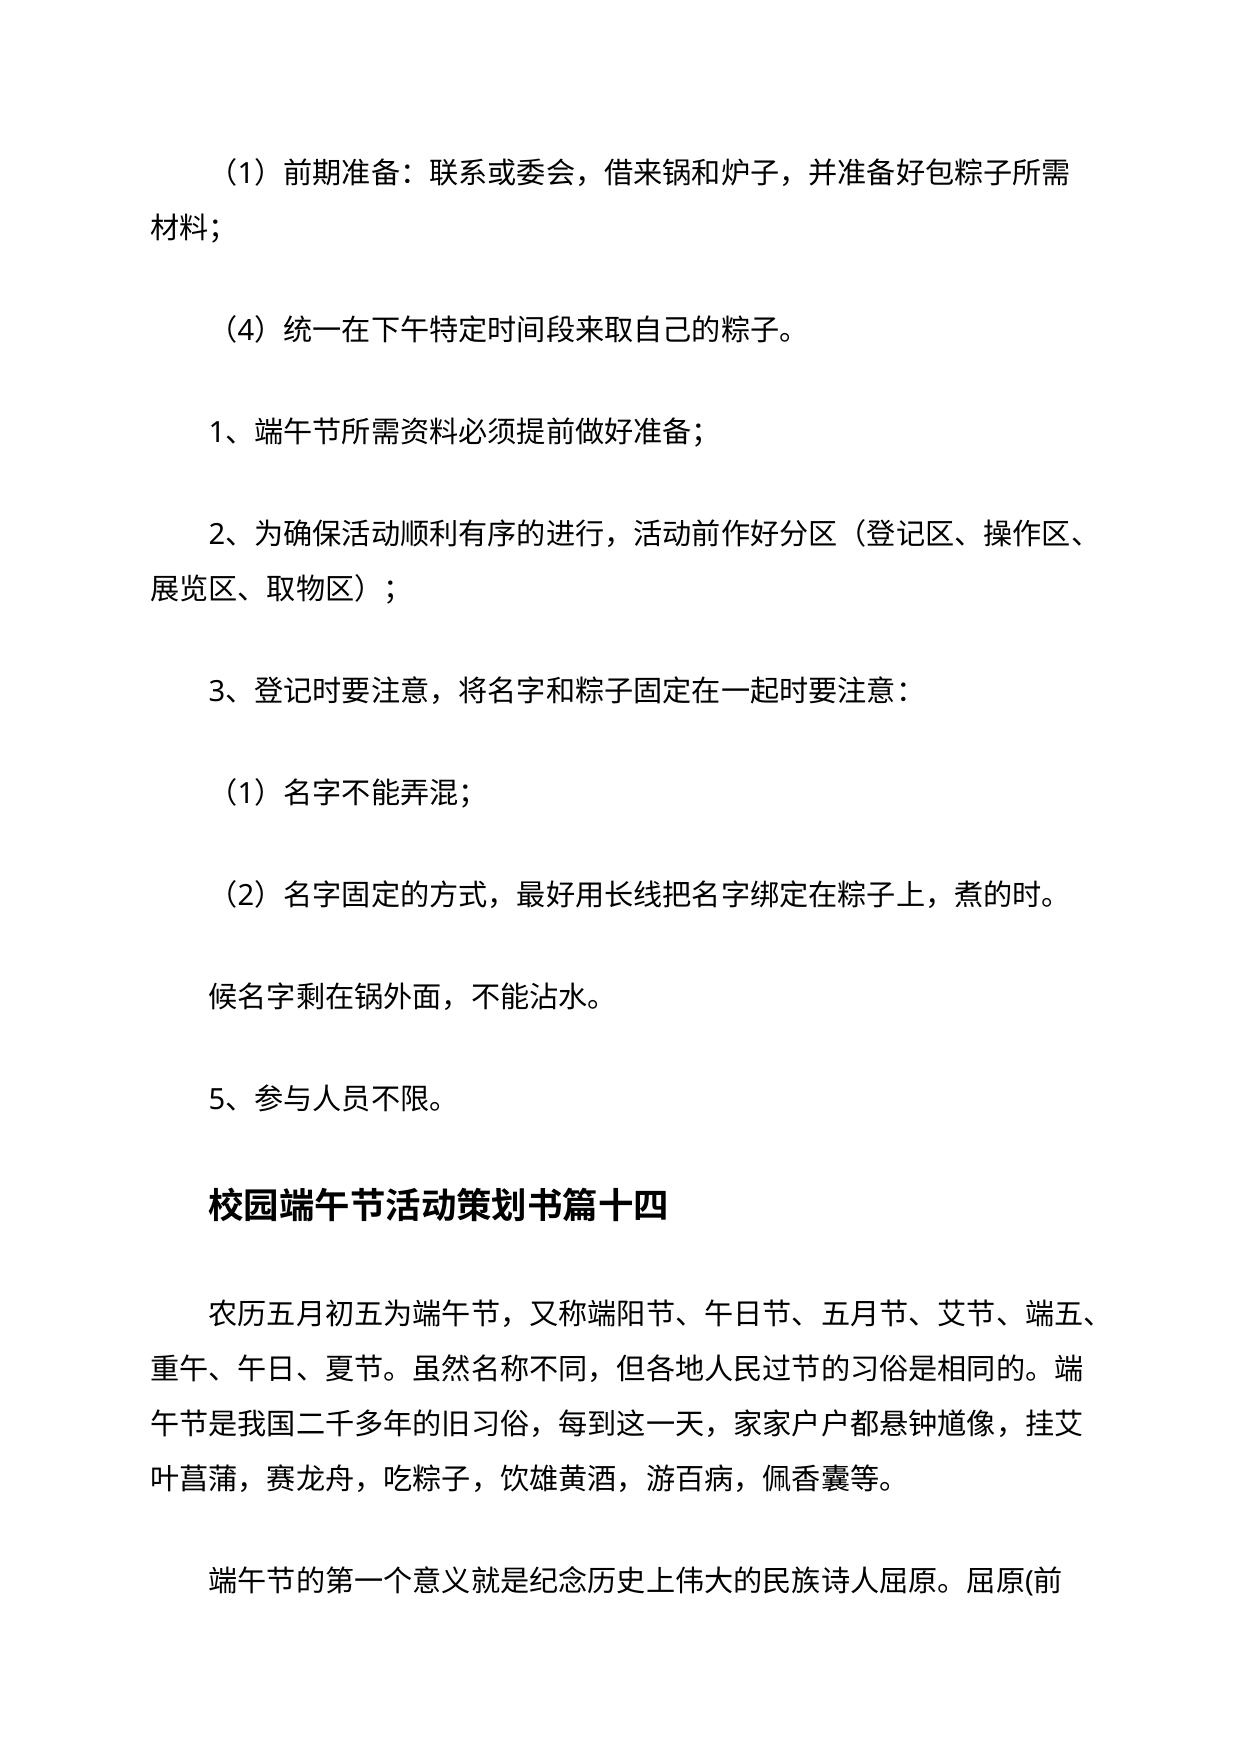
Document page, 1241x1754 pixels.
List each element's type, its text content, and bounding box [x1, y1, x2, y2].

text 5、参与人员不限。 [150, 1075, 1090, 1118]
text 农历五月初五为端午节，又称端阳节、午日节、五月节、艾节、端五、重午、午日、夏节。虽然名称不同，但各地人民过节的习俗是相同的。端午节是我国二千多年的旧习俗，每到这一天，家家户户都悬钟馗像，挂艾叶菖蒲，赛龙舟，吃粽子，饮雄黄酒，游百病，佩香囊等。 [150, 1291, 1090, 1498]
text （1）名字不能弄混； [150, 769, 1090, 812]
text 候名字剩在锅外面，不能沾水。 [150, 973, 1090, 1016]
text （1）前期准备：联系或委会，借来锅和炉子，并准备好包粽子所需材料； [150, 150, 1090, 247]
text 1、端午节所需资料必须提前做好准备； [150, 409, 1090, 451]
text 3、登记时要注意，将名字和粽子固定在一起时要注意： [150, 667, 1090, 710]
text （2）名字固定的方式，最好用长线把名字绑定在粽子上，煮的时。 [150, 871, 1090, 914]
text 2、为确保活动顺利有序的进行，活动前作好分区（登记区、操作区、展览区、取物区）； [150, 511, 1090, 608]
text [150, 1557, 1090, 1599]
text （4）统一在下午特定时间段来取自己的粽子。 [150, 307, 1090, 349]
text 校园端午节活动策划书篇十四 [150, 1177, 1090, 1228]
